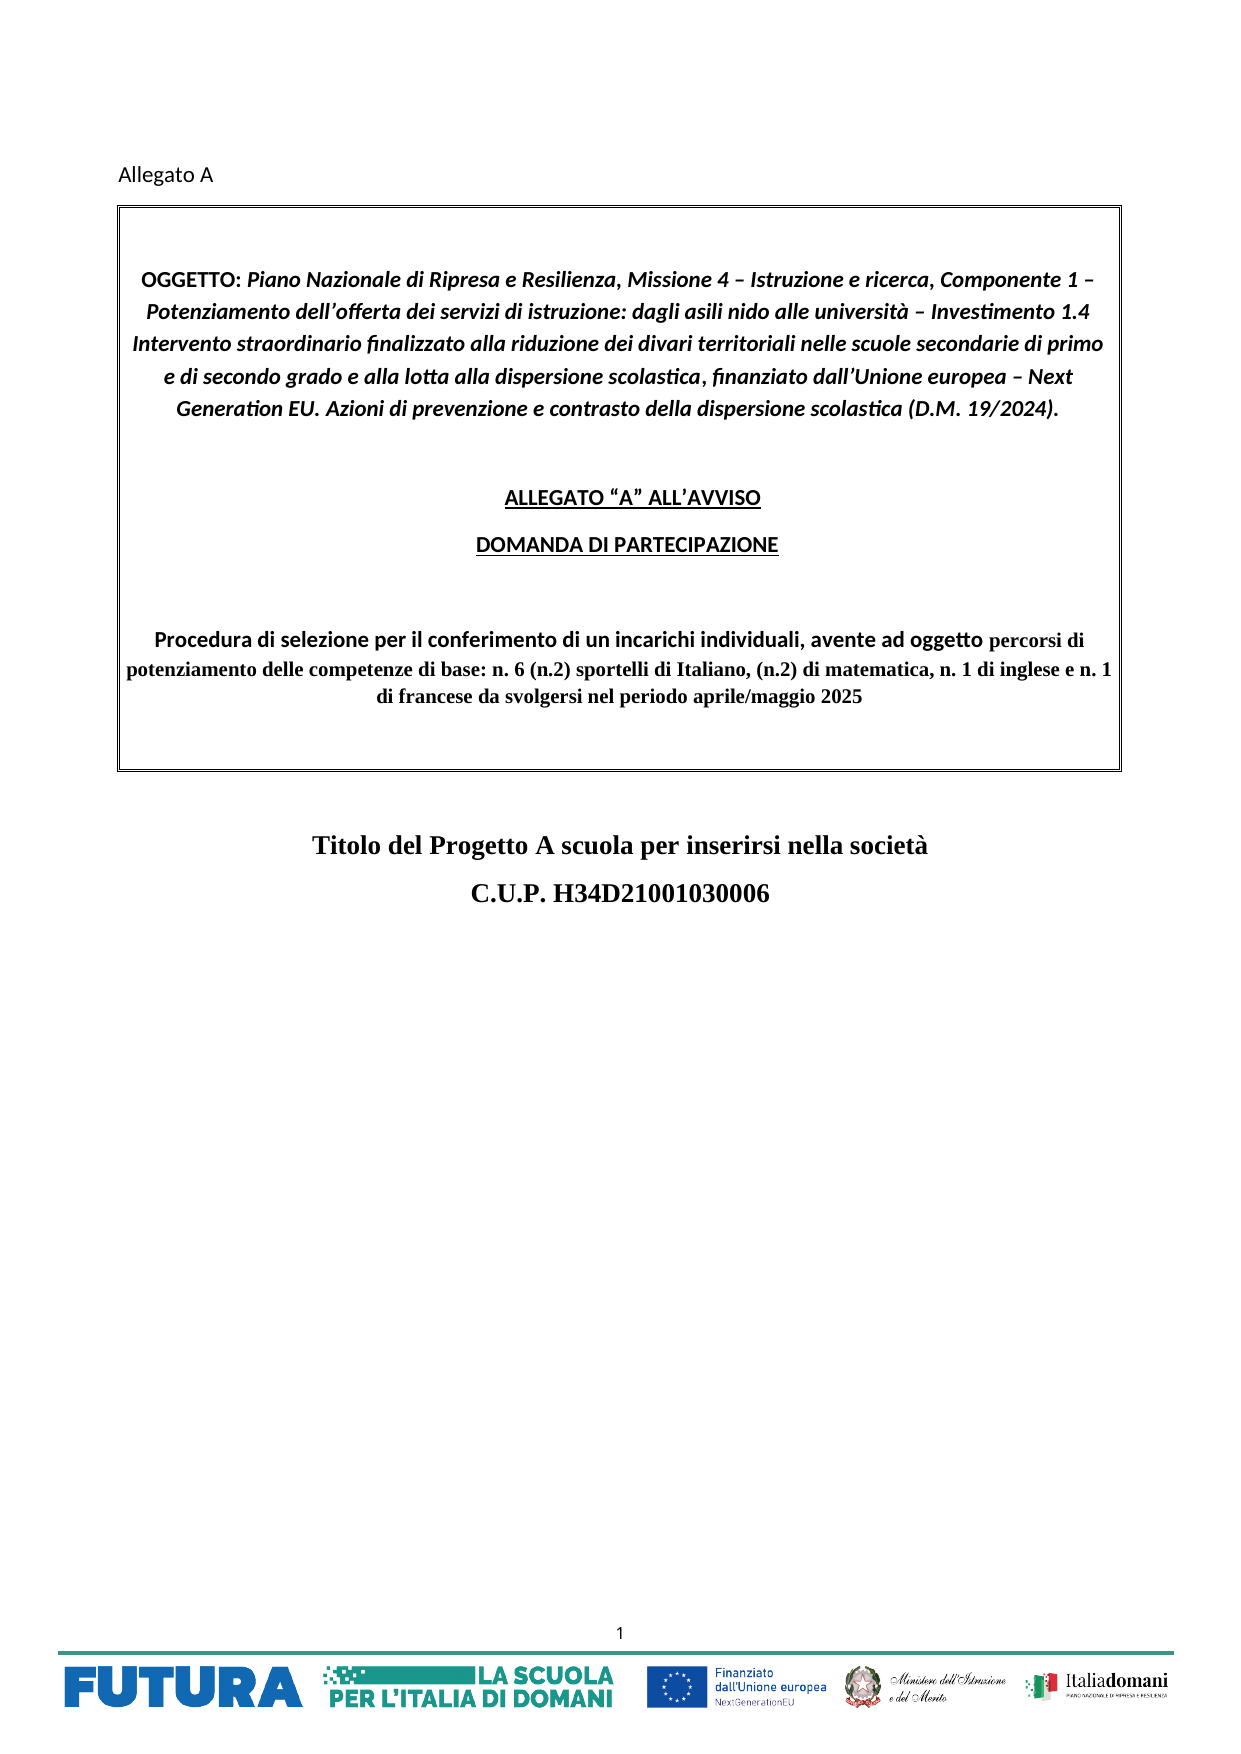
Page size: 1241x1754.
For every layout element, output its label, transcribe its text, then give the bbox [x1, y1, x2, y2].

picture [62, 1663, 1170, 1711]
table_header OGGETTO: Piano Nazionale di Ripresa e Resilienza, Missione 4 – Istruzione e ricerca, Componente 1 – Potenziamento dell’offerta dei servizi di istruzione: dagli asili nido alle università – Investimento 1.4 Intervento straordinario finalizzato alla riduzione dei divari territoriali nelle scuole secondarie di primo e di secondo grado e alla lotta alla dispersione scolastica, finanziato dall’Unione europea – Next Generation EU. Azioni di prevenzione e contrasto della dispersione scolastica (D.M. 19/2024). ALLEGATO “A” ALL’AVVISO DOMANDA DI PARTECIPAZIONE Procedura di selezione per il conferimento di un incarichi individuali, avente ad oggetto percorsi di potenziamento delle competenze di base: n. 6 (n.2) sportelli di Italiano, (n.2) di matematica, n. 1 di inglese e n. 1 di francese da svolgersi nel periodo aprile/maggio 2025 [120, 208, 1119, 768]
text C.U.P. H34D21001030006 [118, 877, 1122, 908]
text Allegato A [118, 160, 1122, 188]
text Titolo del Progetto A scuola per inserirsi nella società [118, 829, 1122, 860]
